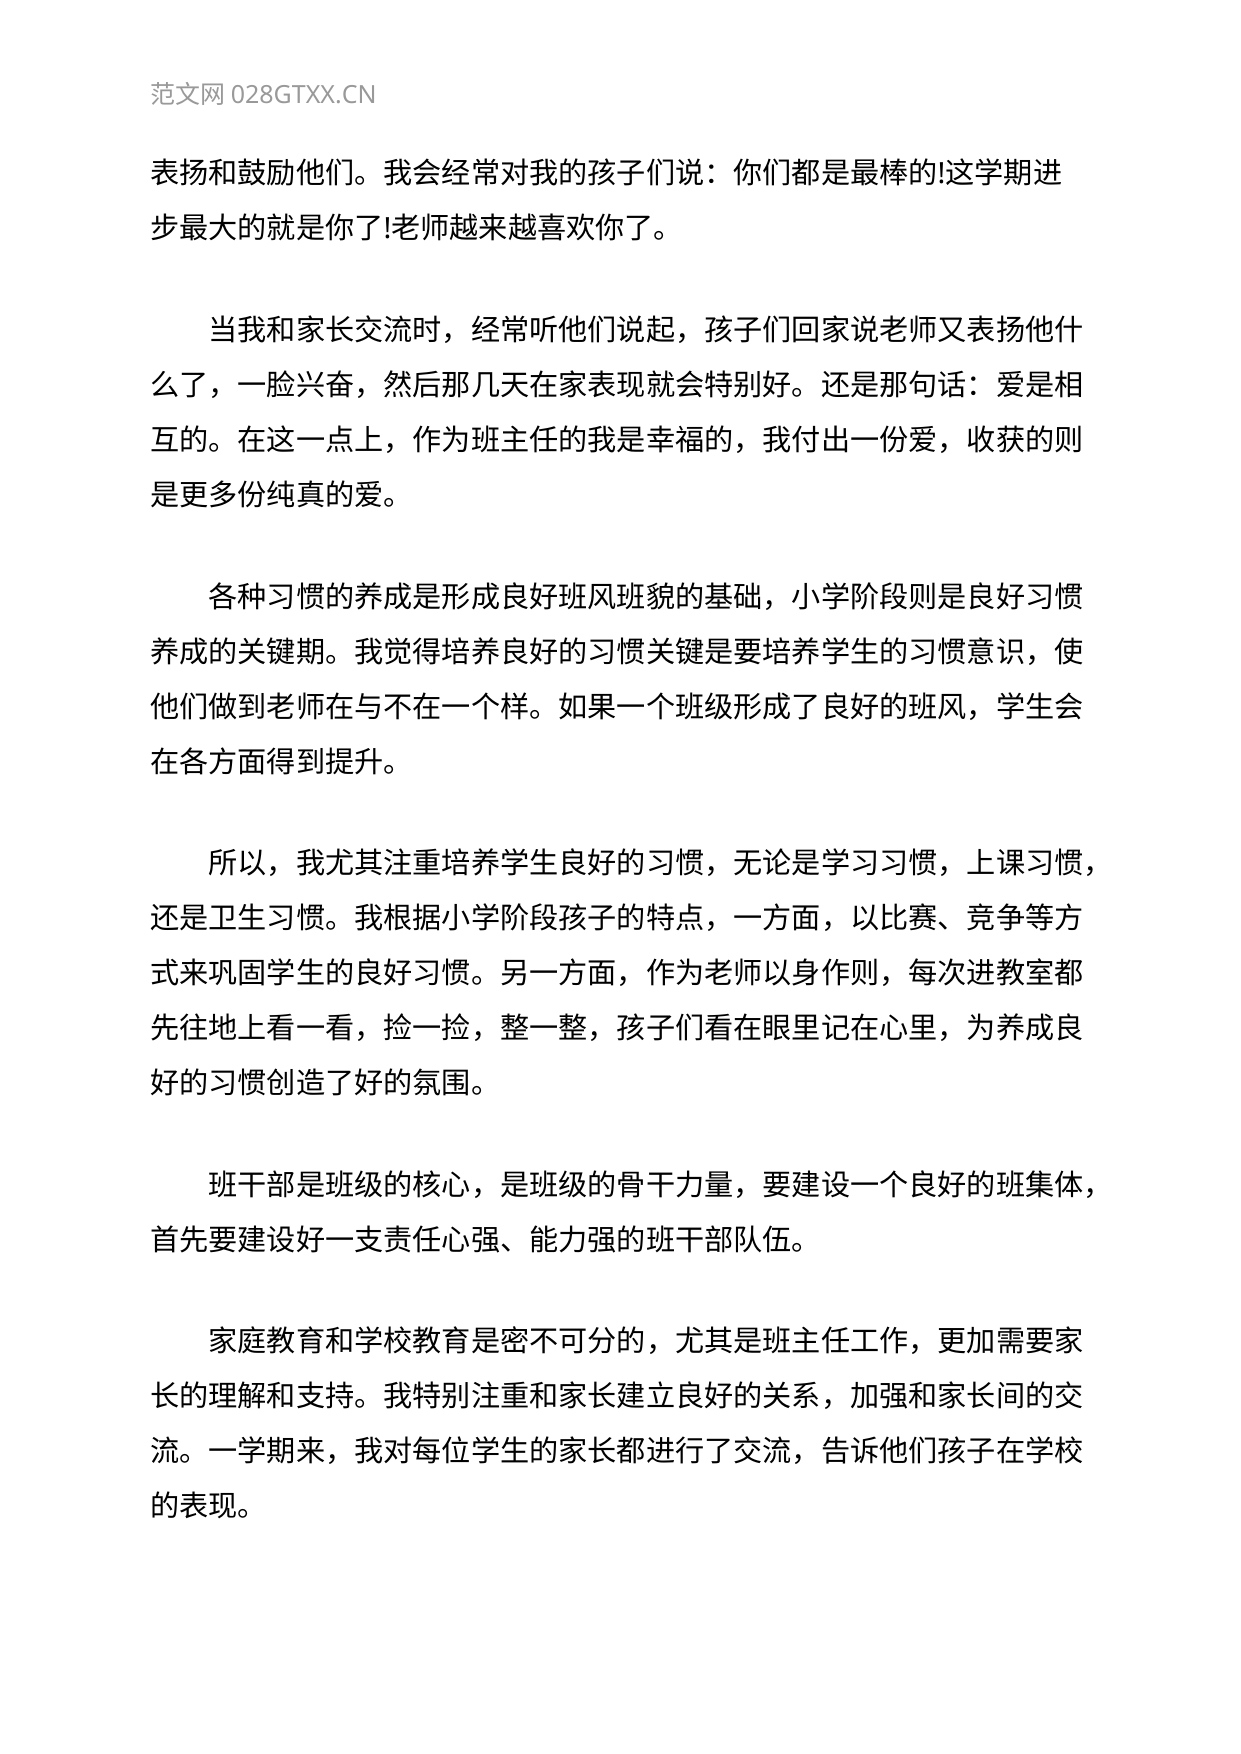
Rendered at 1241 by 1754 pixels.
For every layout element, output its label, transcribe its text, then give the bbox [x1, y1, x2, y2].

text 各种习惯的养成是形成良好班风班貌的基础，小学阶段则是良好习惯养成的关键期。我觉得培养良好的习惯关键是要培养学生的习惯意识，使他们做到老师在与不在一个样。如果一个班级形成了良好的班风，学生会在各方面得到提升。 [150, 573, 1090, 780]
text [150, 150, 1090, 247]
text 家庭教育和学校教育是密不可分的，尤其是班主任工作，更加需要家长的理解和支持。我特别注重和家长建立良好的关系，加强和家长间的交流。一学期来，我对每位学生的家长都进行了交流，告诉他们孩子在学校的表现。 [150, 1318, 1090, 1525]
text 班干部是班级的核心，是班级的骨干力量，要建设一个良好的班集体，首先要建设好一支责任心强、能力强的班干部队伍。 [150, 1161, 1090, 1258]
text 当我和家长交流时，经常听他们说起，孩子们回家说老师又表扬他什么了，一脸兴奋，然后那几天在家表现就会特别好。还是那句话：爱是相互的。在这一点上，作为班主任的我是幸福的，我付出一份爱，收获的则是更多份纯真的爱。 [150, 307, 1090, 514]
text 所以，我尤其注重培养学生良好的习惯，无论是学习习惯，上课习惯，还是卫生习惯。我根据小学阶段孩子的特点，一方面，以比赛、竞争等方式来巩固学生的良好习惯。另一方面，作为老师以身作则，每次进教室都先往地上看一看，捡一捡，整一整，孩子们看在眼里记在心里，为养成良好的习惯创造了好的氛围。 [150, 840, 1090, 1102]
